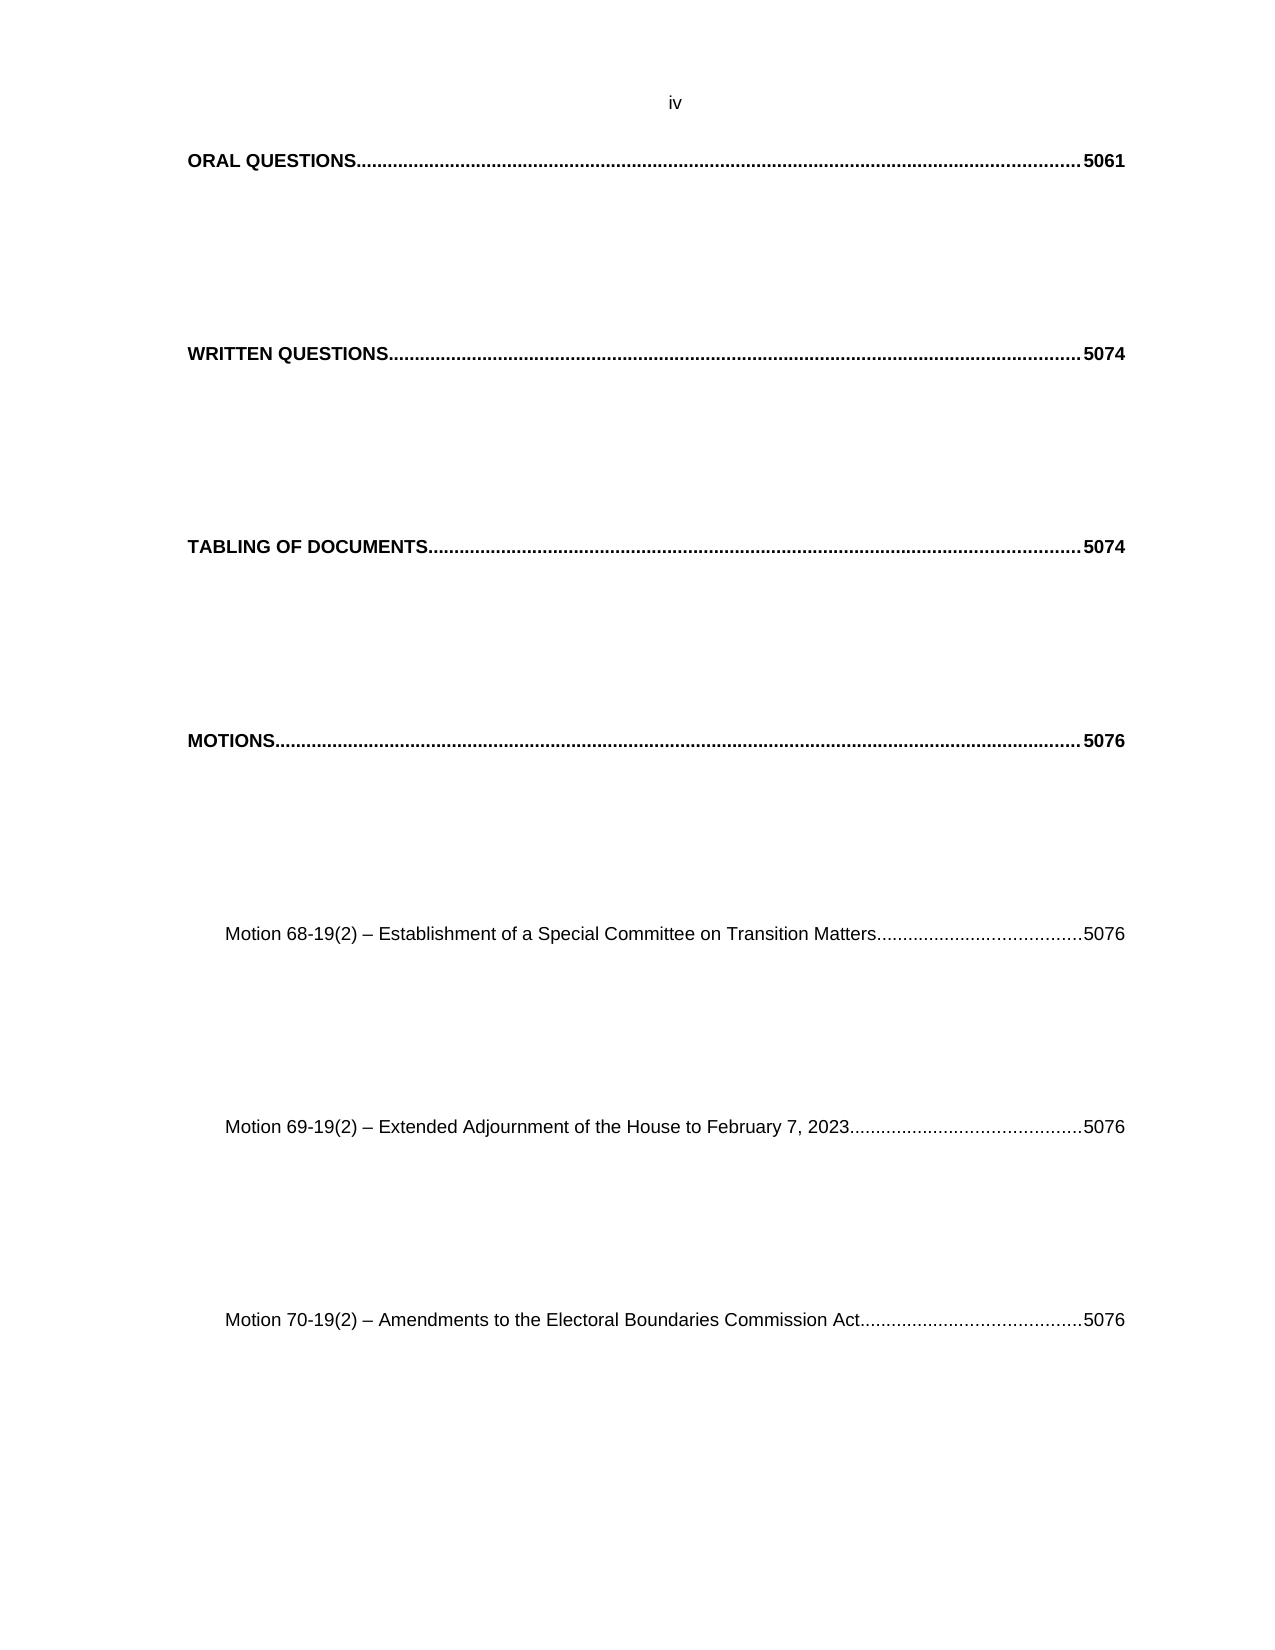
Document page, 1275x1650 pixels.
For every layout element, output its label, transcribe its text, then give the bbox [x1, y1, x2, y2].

text WRITTEN QUESTIONS 5074 [187, 343, 1162, 365]
text ORAL QUESTIONS 5061 [187, 150, 1162, 172]
text Motion 68-19(2) – Establishment of a Special Committee on Transition Matters 5076 [225, 922, 1162, 944]
text TABLING OF DOCUMENTS 5074 [187, 536, 1162, 558]
text Motion 69-19(2) – Extended Adjournment of the House to February 7, 2023 5076 [225, 1116, 1162, 1137]
text MOTIONS 5076 [187, 729, 1162, 751]
text Motion 70-19(2) – Amendments to the Electoral Boundaries Commission Act 5076 [225, 1309, 1162, 1330]
